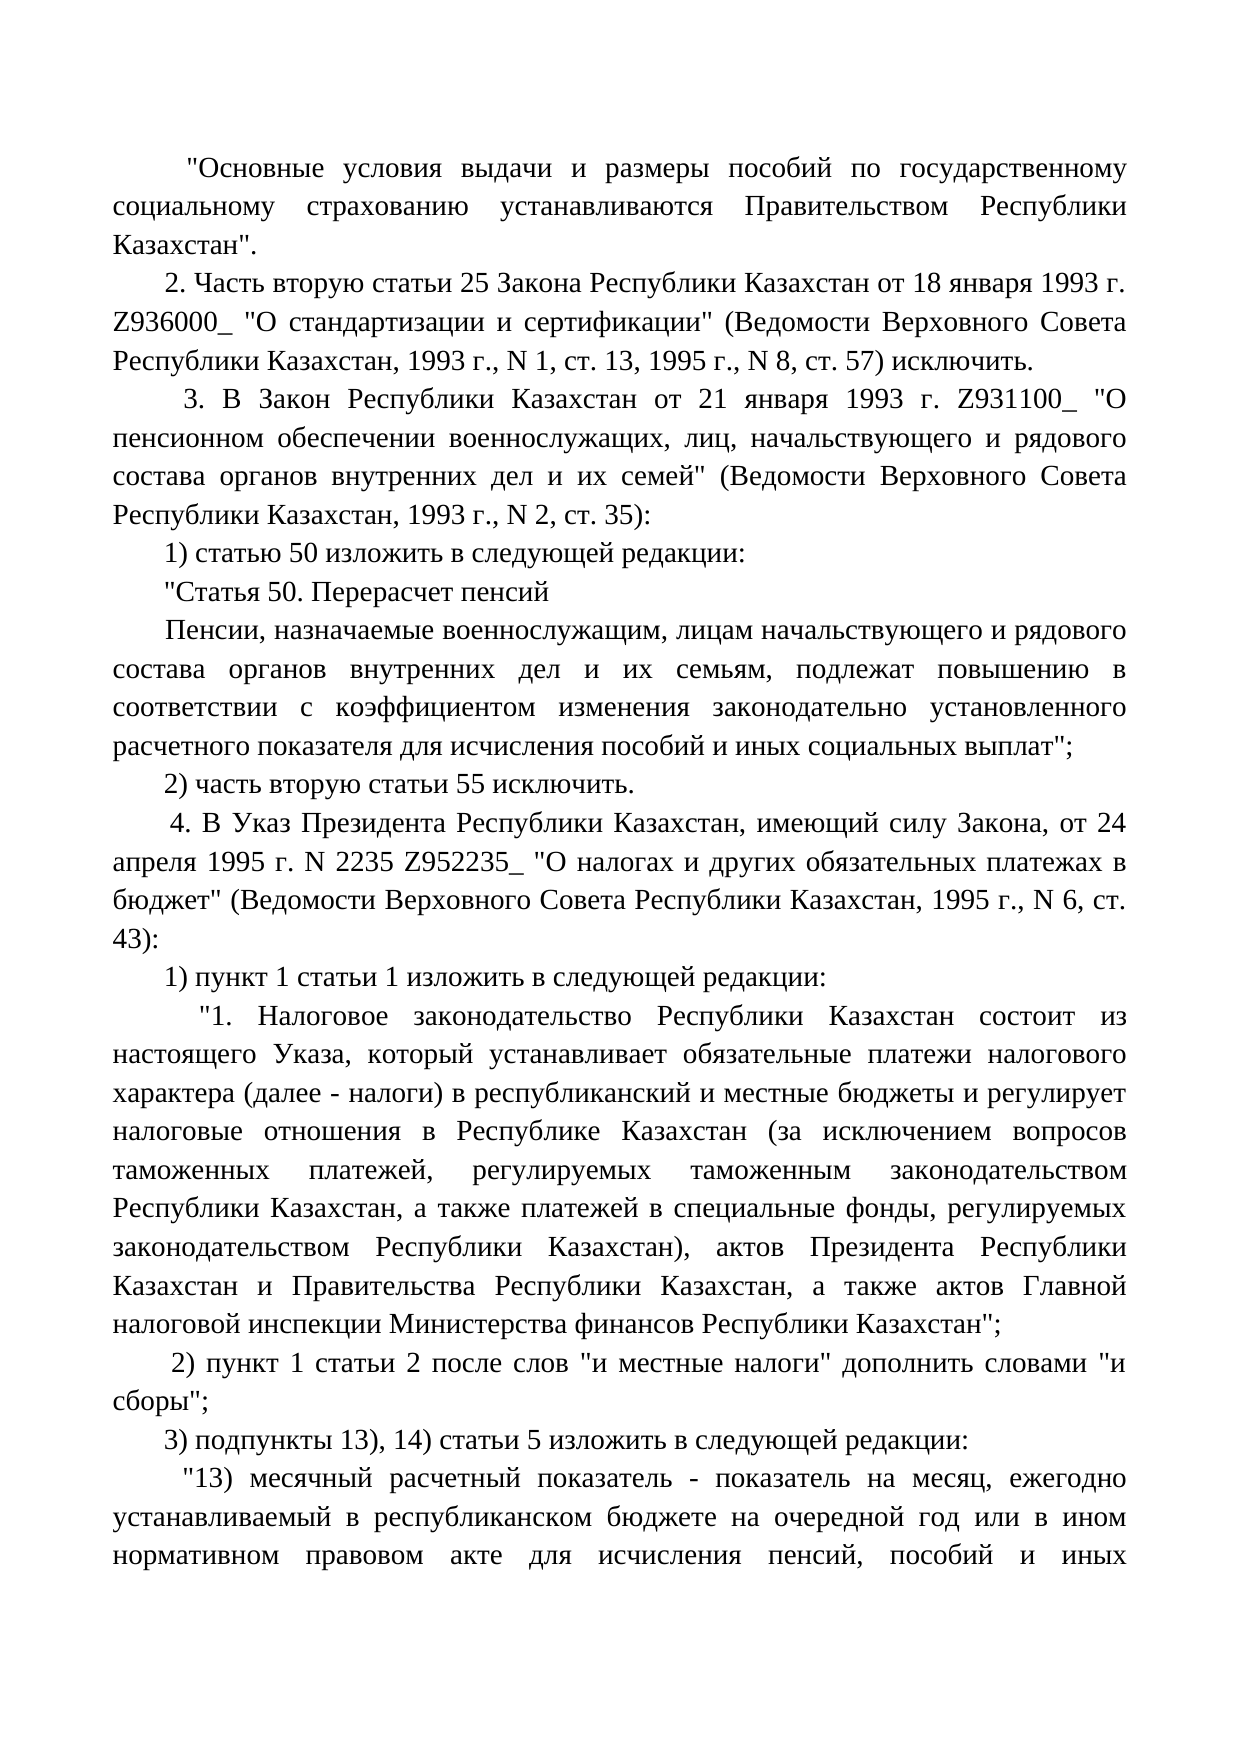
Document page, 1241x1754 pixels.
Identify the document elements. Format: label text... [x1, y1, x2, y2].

text "Статья 50. Перерасчет пенсий [112, 574, 1128, 607]
text 2) часть вторую статьи 55 исключить. [112, 767, 1128, 800]
text 4. В Указ Президента Республики Казахстан, имеющий силу Закона, от 24 апреля 1995 г. N 2235 Z952235_ "О налогах и других обязательных платежах в бюджет" (Ведомости Верховного Совета Республики Казахстан, 1995 г., N 6, ст. 43): [112, 805, 1128, 954]
text 3) подпункты 13), 14) статьи 5 изложить в следующей редакции: [112, 1422, 1128, 1455]
text 2. Часть вторую статьи 25 Закона Республики Казахстан от 18 января 1993 г. Z936000_ "О стандартизации и сертификации" (Ведомости Верховного Совета Республики Казахстан, 1993 г., N 1, ст. 13, 1995 г., N 8, ст. 57) исключить. [112, 266, 1128, 376]
text 1) пункт 1 статьи 1 изложить в следующей редакции: [112, 959, 1128, 993]
text 3. В Закон Республики Казахстан от 21 января 1993 г. Z931100_ "О пенсионном обеспечении военнослужащих, лиц, начальствующего и рядового состава органов внутренних дел и их семей" (Ведомости Верховного Совета Республики Казахстан, 1993 г., N 2, ст. 35): [112, 381, 1128, 530]
text 2) пункт 1 статьи 2 после слов "и местные налоги" дополнить словами "и сборы"; [112, 1345, 1128, 1417]
text "Основные условия выдачи и размеры пособий по государственному социальному страхованию устанавливаются Правительством Республики Казахстан". [112, 150, 1128, 261]
text "1. Налоговое законодательство Республики Казахстан состоит из настоящего Указа, который устанавливает обязательные платежи налогового характера (далее - налоги) в республиканский и местные бюджеты и регулирует налоговые отношения в Республике Казахстан (за исключением вопросов таможенных платежей, регулируемых таможенным законодательством Республики Казахстан, а также платежей в специальные фонды, регулируемых законодательством Республики Казахстан), актов Президента Республики Казахстан и Правительства Республики Казахстан, а также актов Главной налоговой инспекции Министерства финансов Республики Казахстан"; [112, 998, 1128, 1340]
text 1) статью 50 изложить в следующей редакции: [112, 535, 1128, 569]
text Пенсии, назначаемые военнослужащим, лицам начальствующего и рядового состава органов внутренних дел и их семьям, подлежат повышению в соответствии с коэффициентом изменения законодательно установленного расчетного показателя для исчисления пособий и иных социальных выплат"; [112, 612, 1128, 762]
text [112, 1460, 1128, 1571]
